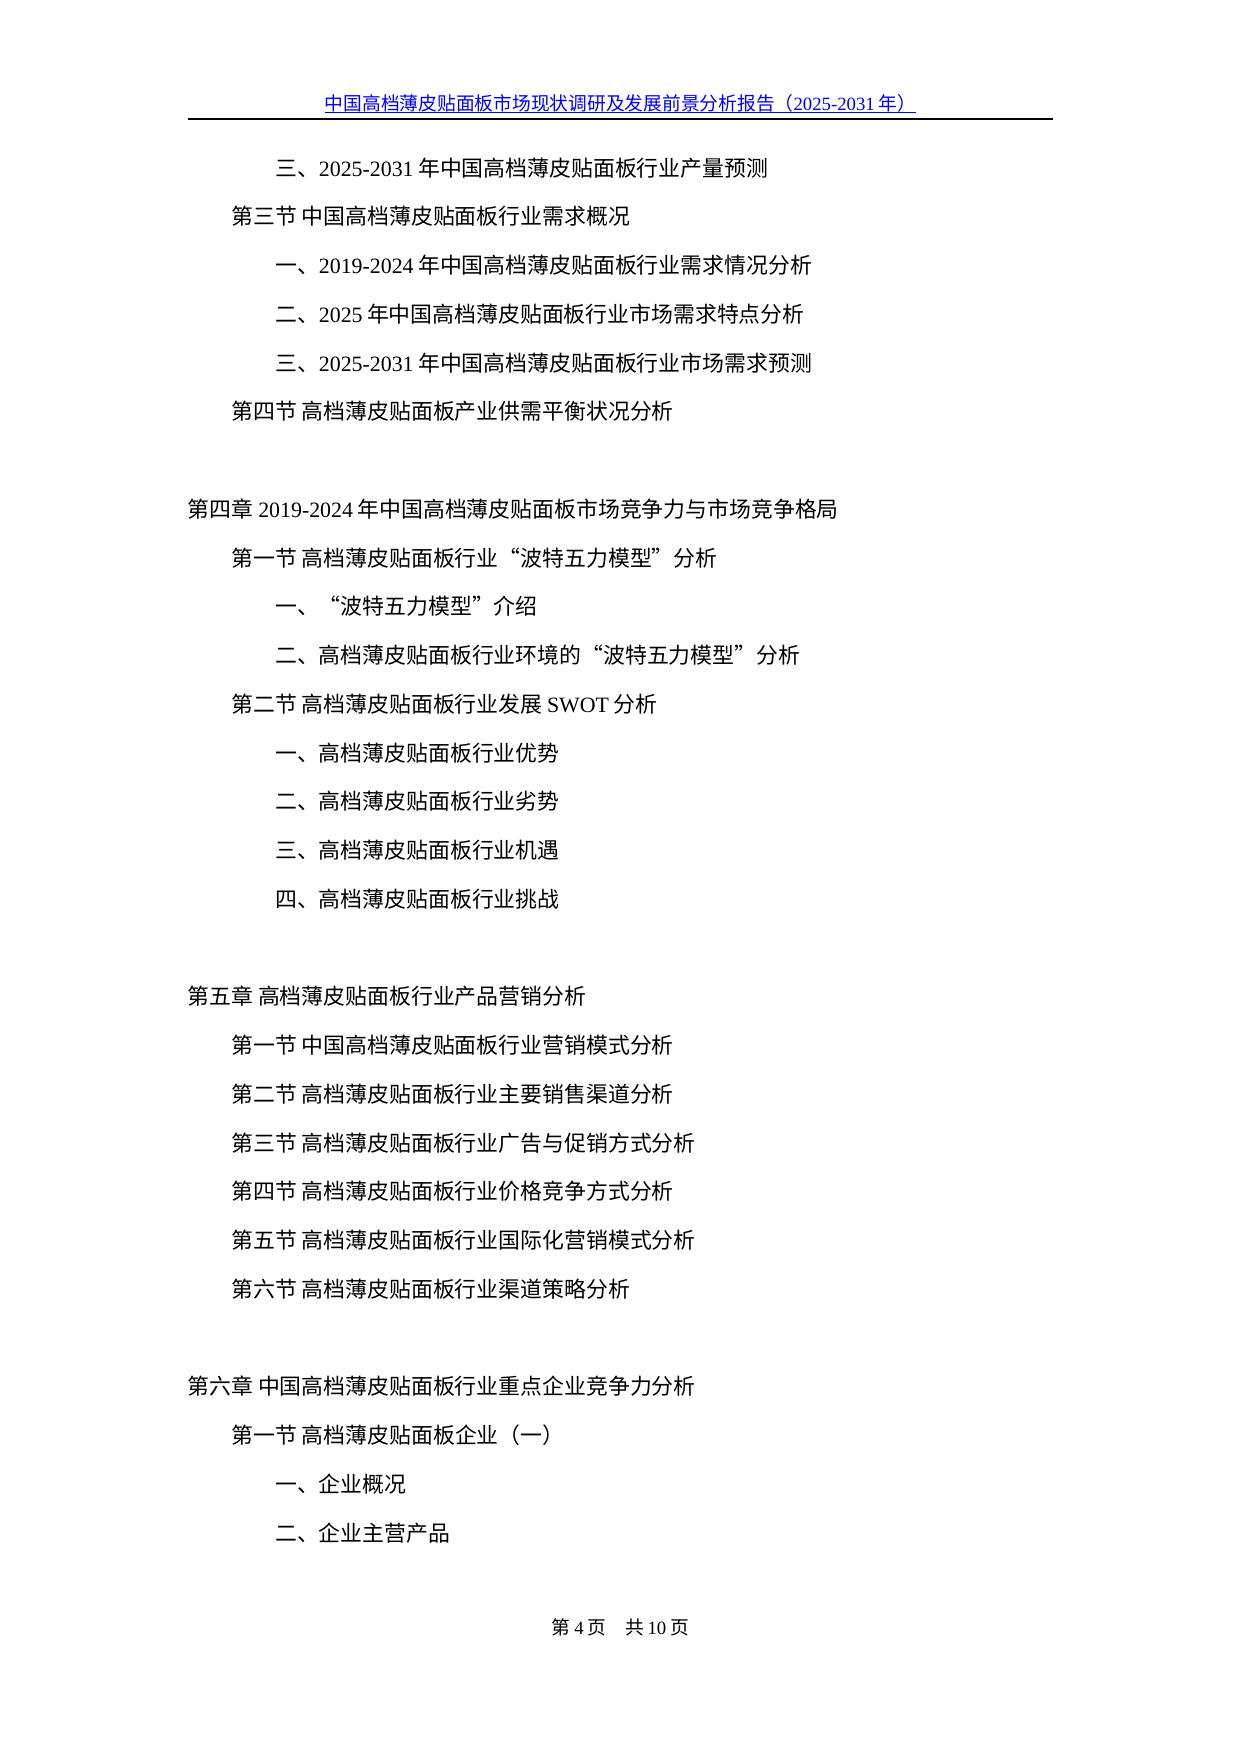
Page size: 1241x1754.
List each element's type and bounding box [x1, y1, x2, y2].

text [187, 150, 1053, 1548]
